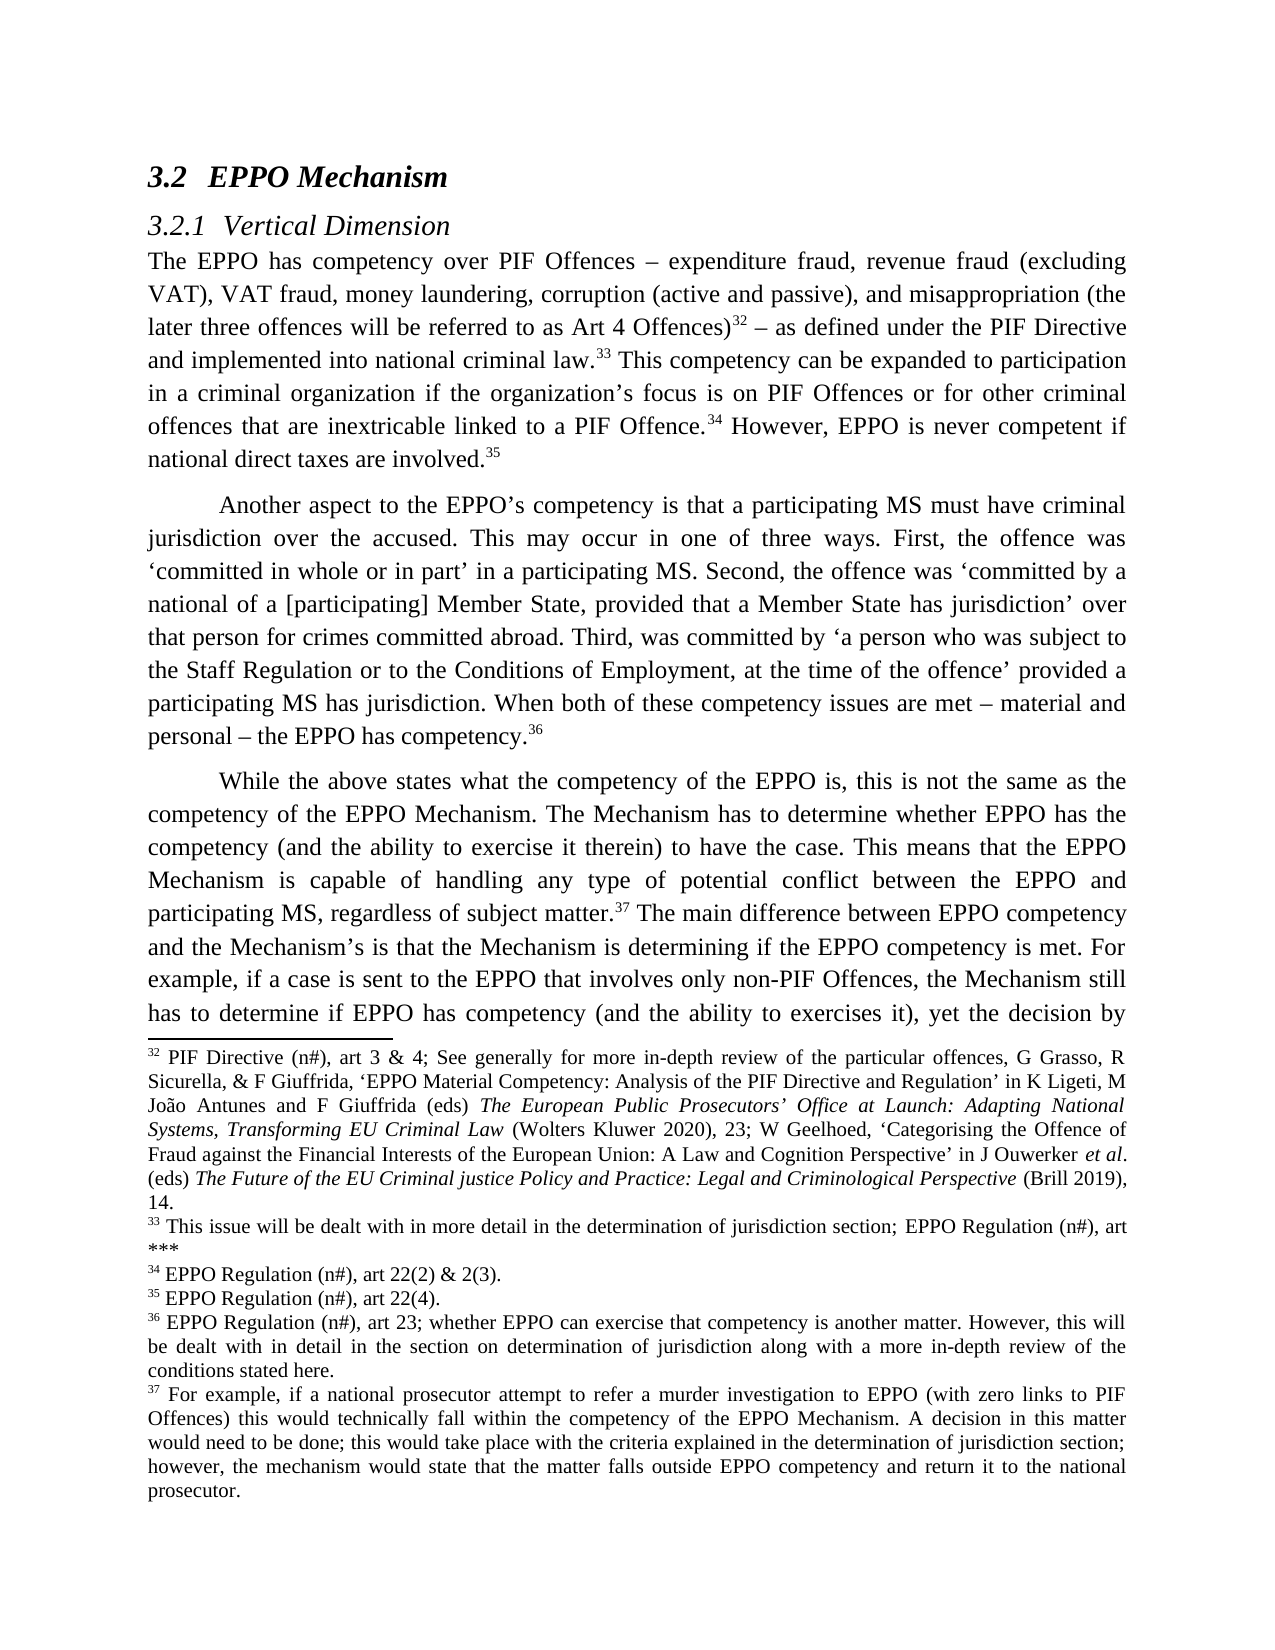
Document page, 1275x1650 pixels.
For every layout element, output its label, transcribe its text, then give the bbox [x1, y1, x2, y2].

text While the above states what the competency of the EPPO is, this is not the same as the competency of the EPPO Mechanism. The Mechanism has to determine whether EPPO has the competency (and the ability to exercise it therein) to have the case. This means that the EPPO Mechanism is capable of handling any type of potential conflict between the EPPO and participating MS, regardless of subject matter. The main difference between EPPO competency and the Mechanism’s is that the Mechanism is determining if the EPPO competency is met. For example, if a case is sent to the EPPO that involves only non-PIF Offences, the Mechanism still has to determine if EPPO has competency (and the ability to exercises it), yet the decision by EPPO under this Mechanism would be that it does not. In addition, since the vertical dimension is whether EPPO has the ability to take the case, it does not matter whether the situation is under (criminal) investigation. This allows the Mechanism to solve both positive and negative conflicts of jurisdiction. [148, 766, 1127, 1026]
subtitle Vertical Dimension [148, 208, 1127, 241]
text Another aspect to the EPPO’s competency is that a participating MS must have criminal jurisdiction over the accused. This may occur in one of three ways. First, the offence was ‘committed in whole or in part’ in a participating MS. Second, the offence was ‘committed by a national of a [participating] Member State, provided that a Member State has jurisdiction’ over that person for crimes committed abroad. Third, was committed by ‘a person who was subject to the Staff Regulation or to the Conditions of Employment, at the time of the offence’ provided a participating MS has jurisdiction. When both of these competency issues are met – material and personal – the EPPO has competency. [148, 490, 1127, 750]
text The EPPO has competency over PIF Offences – expenditure fraud, revenue fraud (excluding VAT), VAT fraud, money laundering, corruption (active and passive), and misappropriation (the later three offences will be referred to as Art 4 Offences) – as defined under the PIF Directive and implemented into national criminal law. This competency can be expanded to participation in a criminal organization if the organization’s focus is on PIF Offences or for other criminal offences that are inextricable linked to a PIF Offence. However, EPPO is never competent if national direct taxes are involved. [148, 246, 1127, 473]
subtitle EPPO Mechanism [148, 158, 1127, 194]
